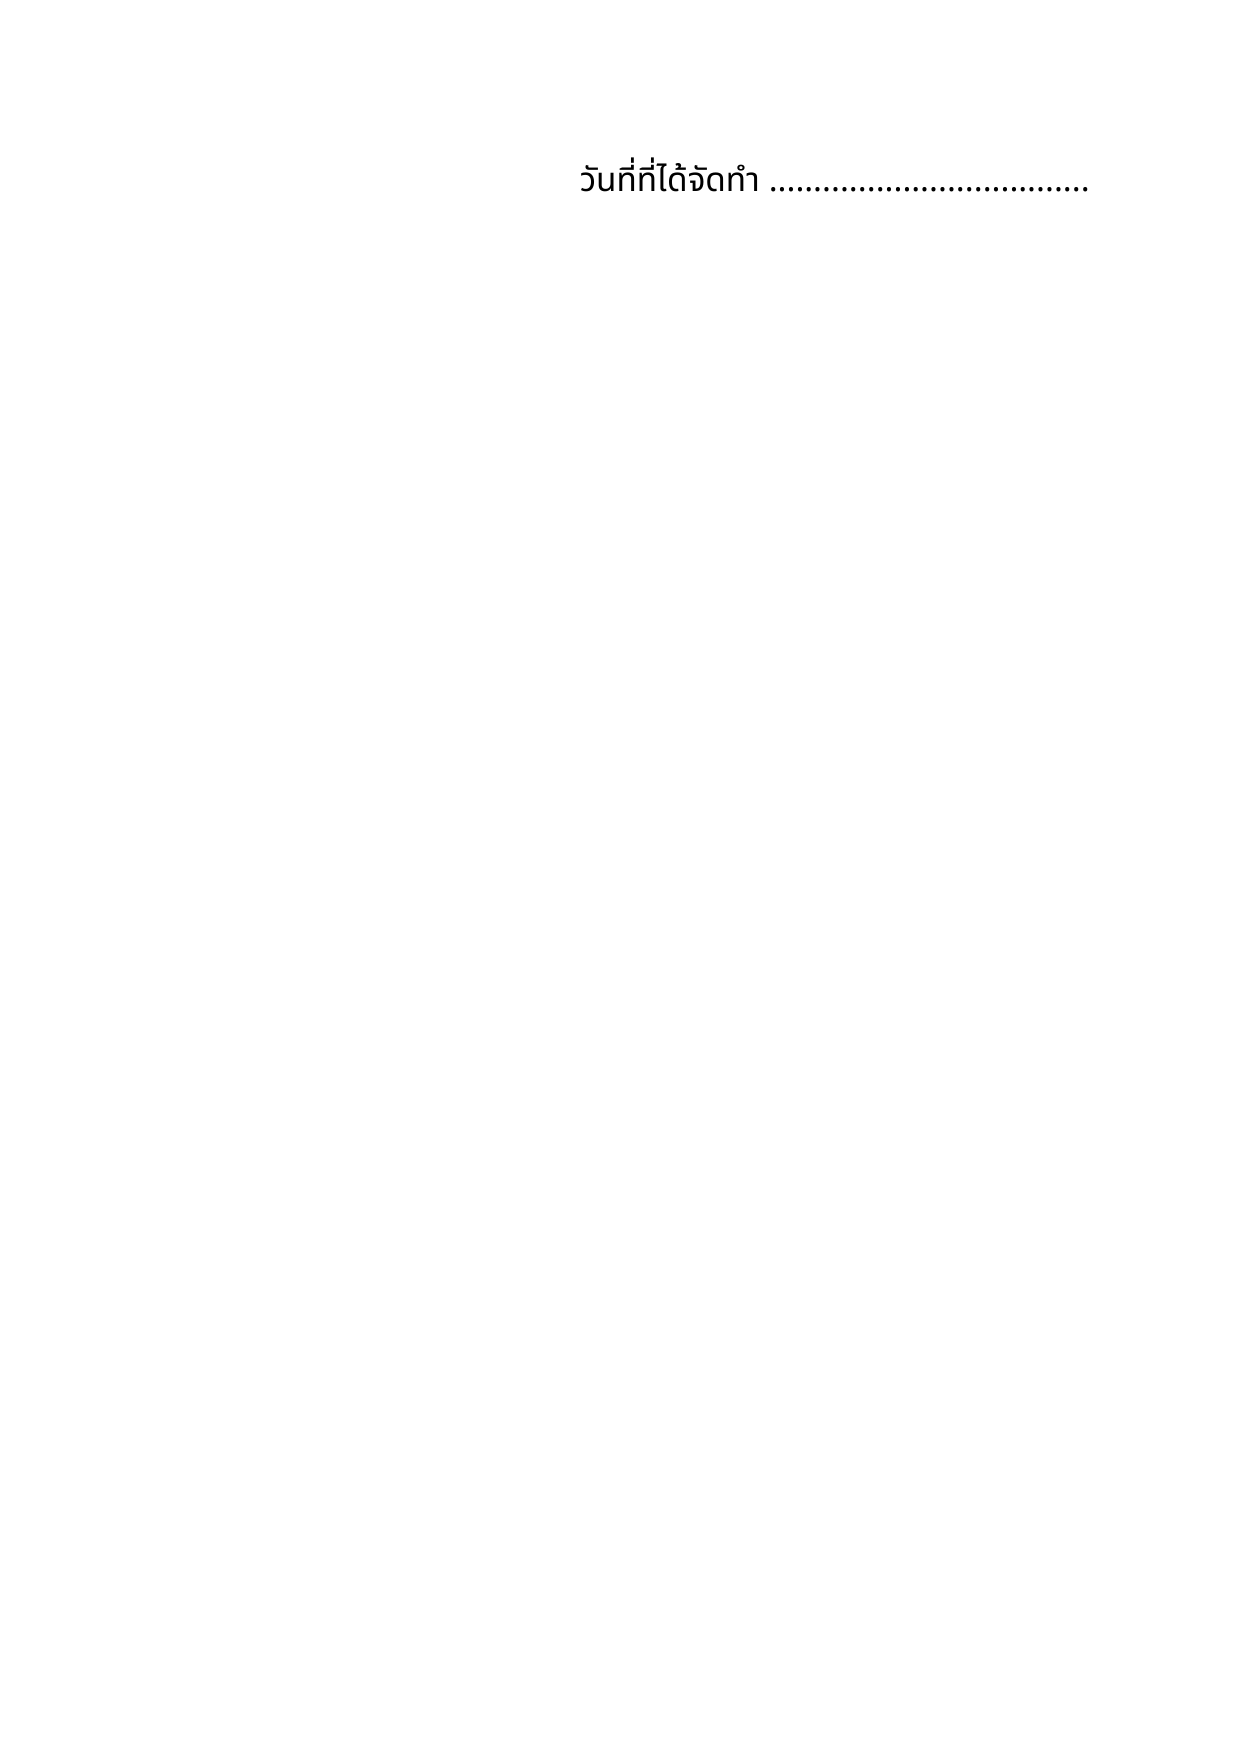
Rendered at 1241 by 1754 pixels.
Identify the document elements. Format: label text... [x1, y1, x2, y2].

text วันที่ที่ได้จัดทำ .................................... [150, 156, 1090, 206]
